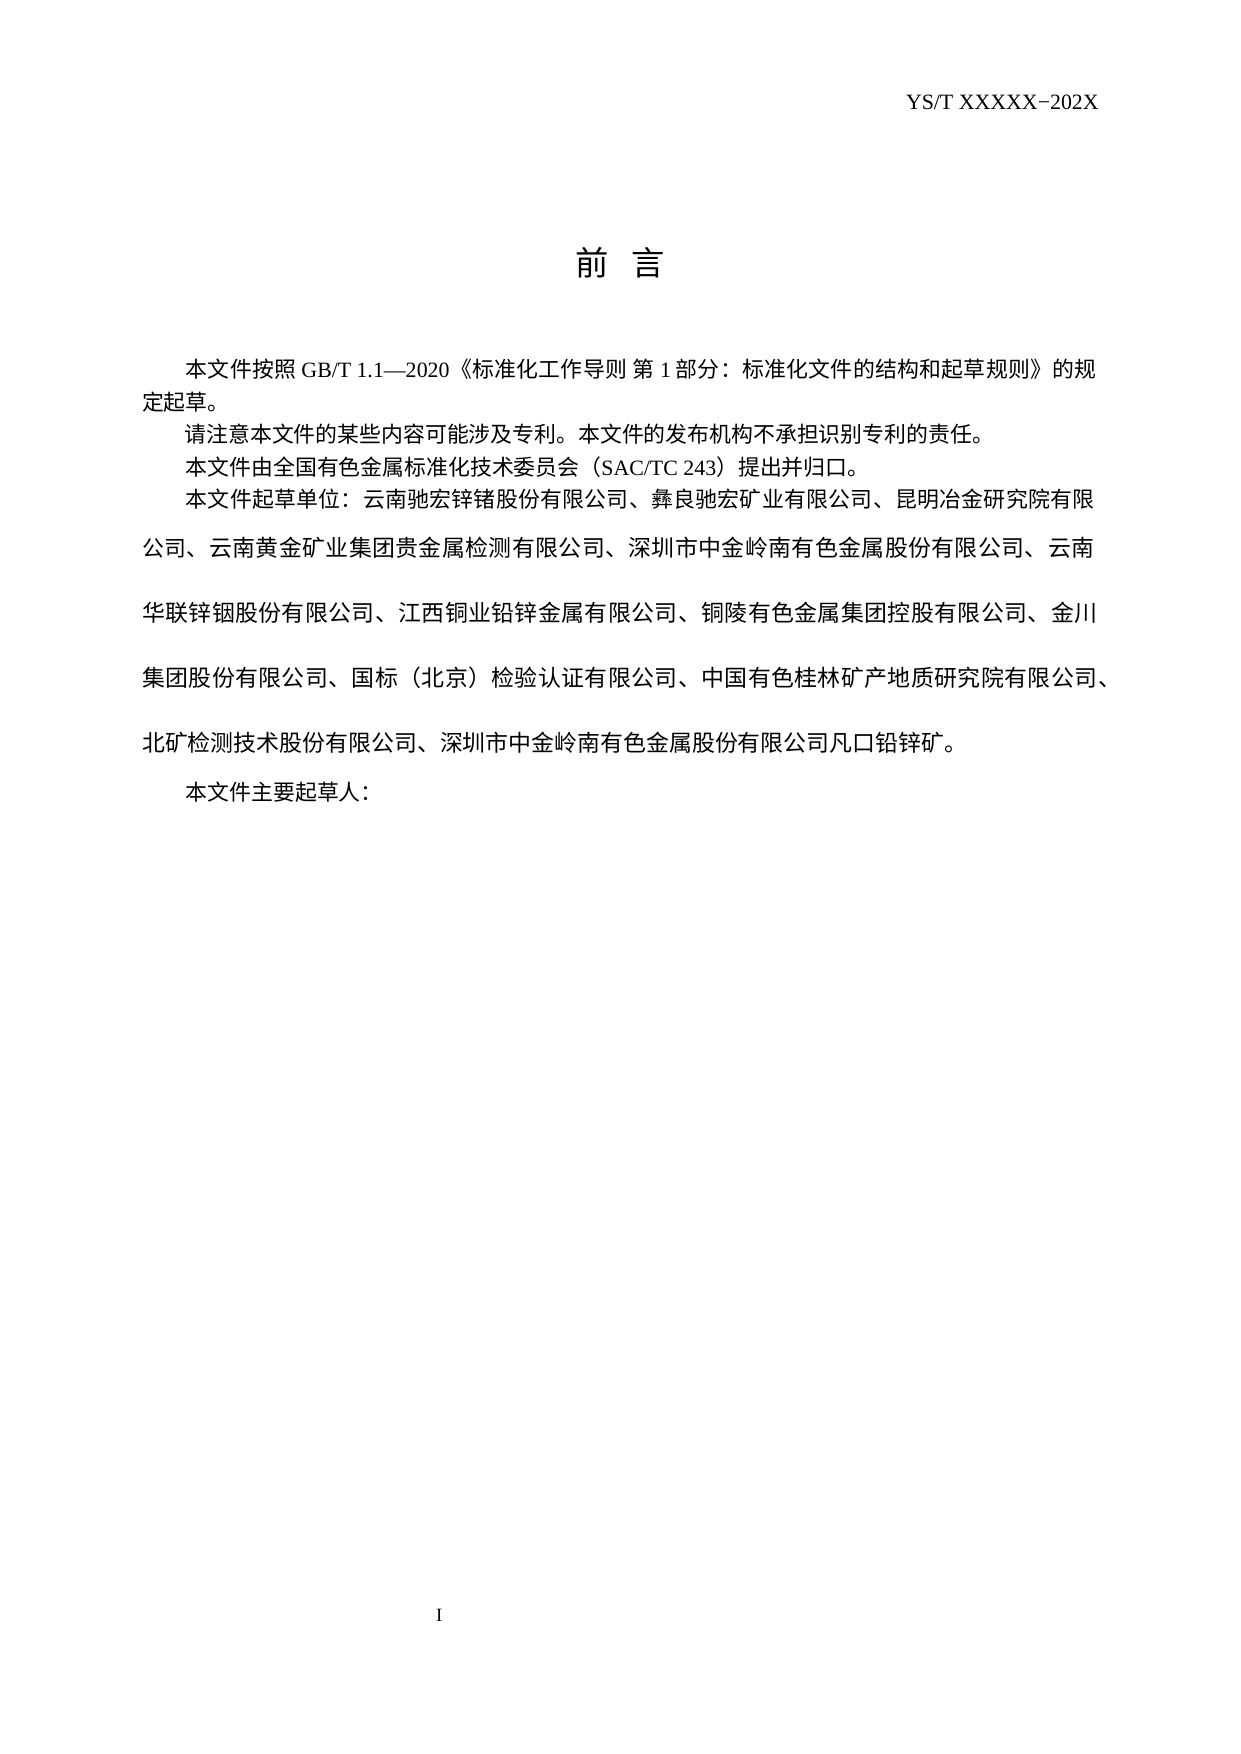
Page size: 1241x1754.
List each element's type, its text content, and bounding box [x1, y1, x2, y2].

list 前 言 [142, 228, 1098, 293]
text 本文件主要起草人： [142, 774, 1098, 807]
text 本文件按照GB/T 1.1—2020《标准化工作导则 第1部分：标准化文件的结构和起草规则》的规定起草。 [142, 352, 1098, 417]
text 本文件由全国有色金属标准化技术委员会（SAC/TC 243）提出并归口。 [142, 449, 1098, 482]
text 本文件起草单位：云南驰宏锌锗股份有限公司、彝良驰宏矿业有限公司、昆明冶金研究院有限公司、云南黄金矿业集团贵金属检测有限公司、深圳市中金岭南有色金属股份有限公司、云南华联锌铟股份有限公司、江西铜业铅锌金属有限公司、铜陵有色金属集团控股有限公司、金川集团股份有限公司、国标（北京）检验认证有限公司、中国有色桂林矿产地质研究院有限公司、北矿检测技术股份有限公司、深圳市中金岭南有色金属股份有限公司凡口铅锌矿。 [142, 482, 1098, 774]
text 请注意本文件的某些内容可能涉及专利。本文件的发布机构不承担识别专利的责任。 [142, 417, 1098, 449]
